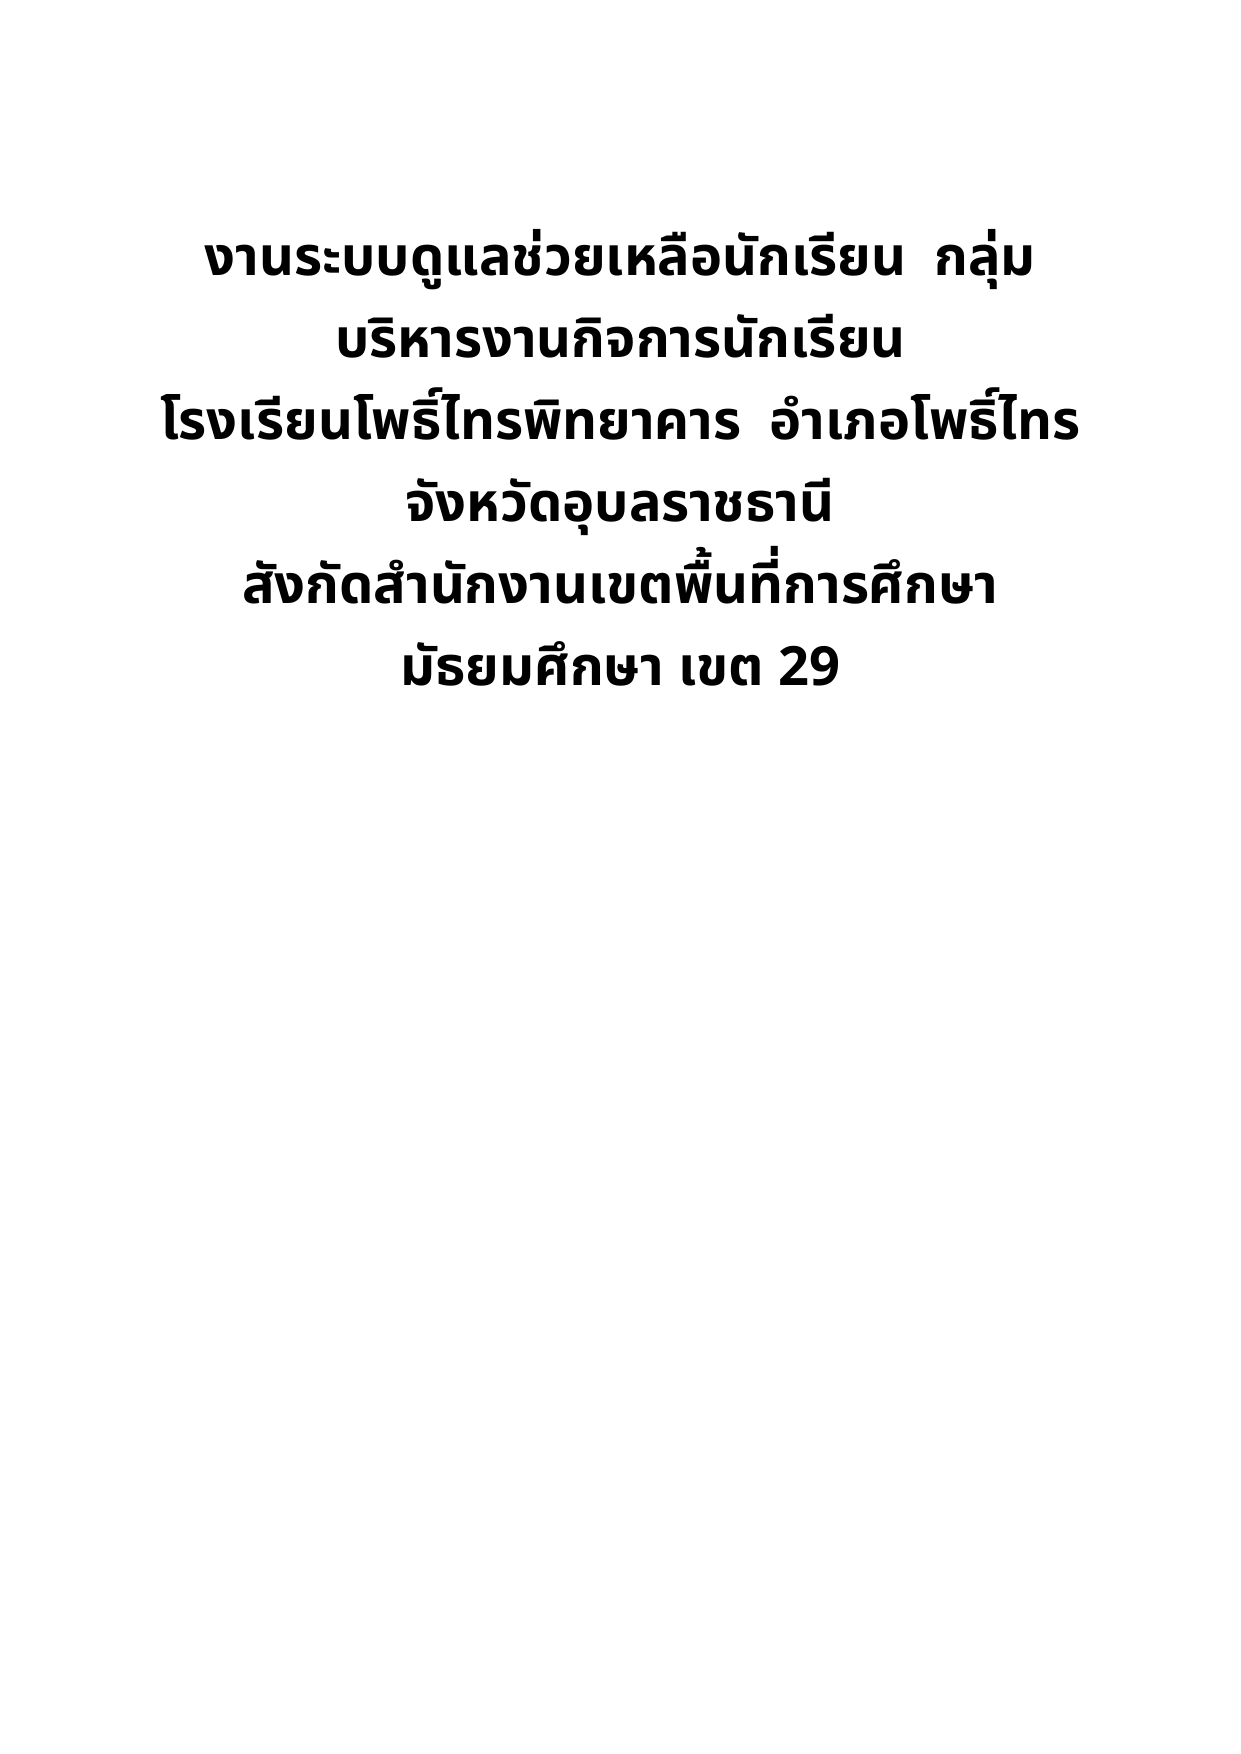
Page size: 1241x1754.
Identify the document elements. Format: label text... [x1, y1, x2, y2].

text สังกัดสำนักงานเขตพื้นที่การศึกษามัธยมศึกษา เขต 29 [150, 546, 1090, 710]
text งานระบบดูแลช่วยเหลือนักเรียน กลุ่มบริหารงานกิจการนักเรียน [150, 218, 1090, 382]
text โรงเรียนโพธิ์ไทรพิทยาคาร อำเภอโพธิ์ไทร จังหวัดอุบลราชธานี [150, 382, 1090, 546]
